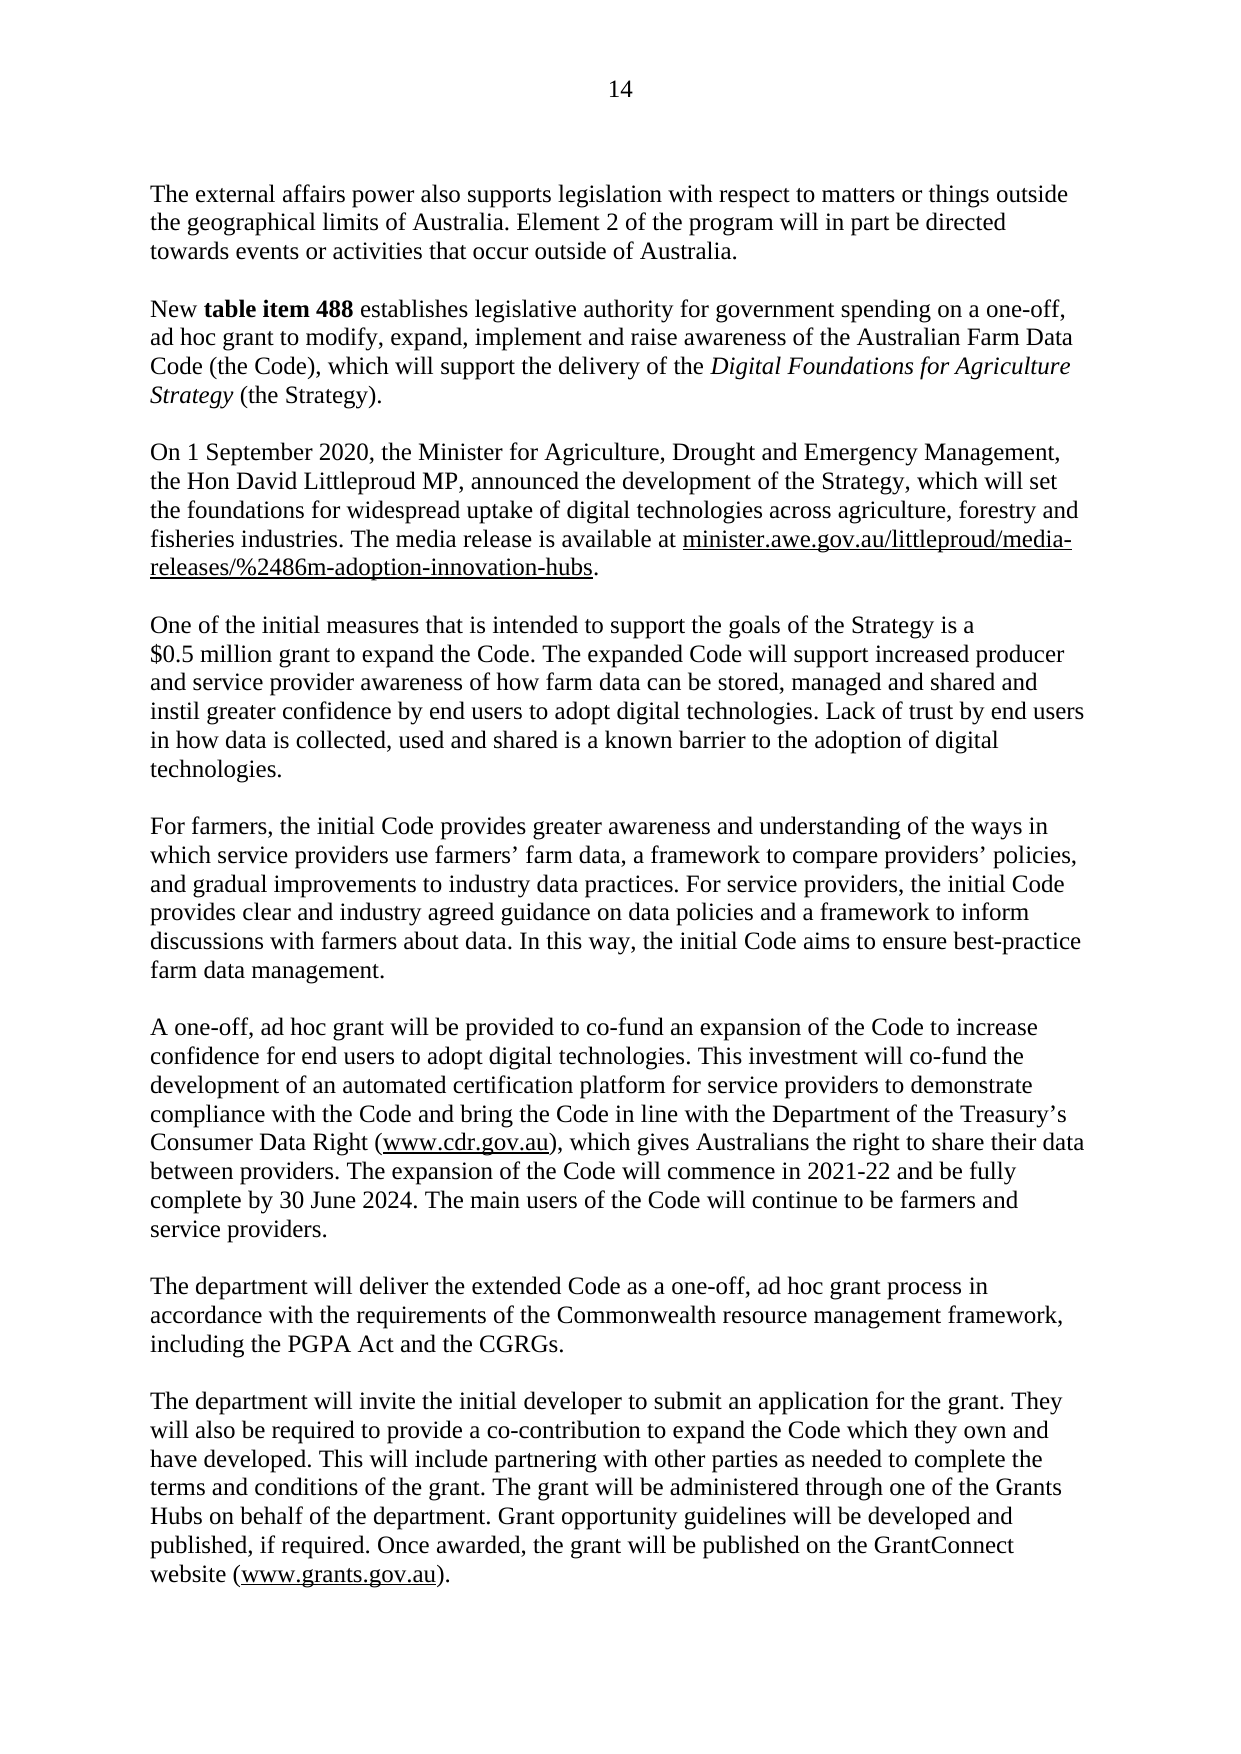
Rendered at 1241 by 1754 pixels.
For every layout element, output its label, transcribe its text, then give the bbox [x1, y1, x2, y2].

text On 1 September 2020, the Minister for Agriculture, Drought and Emergency Management, the Hon David Littleproud MP, announced the development of the Strategy, which will set the foundations for widespread uptake of digital technologies across agriculture, forestry and fisheries industries. The media release is available at minister.awe.gov.au/littleproud/media-releases/%2486m-adoption-innovation-hubs. [150, 437, 1090, 581]
text The external affairs power also supports legislation with respect to matters or things outside the geographical limits of Australia. Element 2 of the program will in part be directed towards events or activities that occur outside of Australia. [150, 179, 1090, 265]
text One of the initial measures that is intended to support the goals of the Strategy is a $0.5 million grant to expand the Code. The expanded Code will support increased producer and service provider awareness of how farm data can be stored, managed and shared and instil greater confidence by end users to adopt digital technologies. Lack of trust by end users in how data is collected, used and shared is a known barrier to the adoption of digital technologies. [150, 610, 1090, 782]
text New table item 488 establishes legislative authority for government spending on a one-off, ad hoc grant to modify, expand, implement and raise awareness of the Australian Farm Data Code (the Code), which will support the delivery of the Digital Foundations for Agriculture Strategy (the Strategy). [150, 294, 1090, 409]
text The department will invite the initial developer to submit an application for the grant. They will also be required to provide a co-contribution to expand the Code which they own and have developed. This will include partnering with other parties as needed to complete the terms and conditions of the grant. The grant will be administered through one of the Grants Hubs on behalf of the department. Grant opportunity guidelines will be developed and published, if required. Once awarded, the grant will be published on the GrantConnect website (www.grants.gov.au). [150, 1386, 1090, 1587]
text The department will deliver the extended Code as a one-off, ad hoc grant process in accordance with the requirements of the Commonwealth resource management framework, including the PGPA Act and the CGRGs. [150, 1271, 1090, 1357]
text For farmers, the initial Code provides greater awareness and understanding of the ways in which service providers use farmers’ farm data, a framework to compare providers’ policies, and gradual improvements to industry data practices. For service providers, the initial Code provides clear and industry agreed guidance on data policies and a framework to inform discussions with farmers about data. In this way, the initial Code aims to ensure best-practice farm data management. [150, 811, 1090, 984]
text A one-off, ad hoc grant will be provided to co-fund an expansion of the Code to increase confidence for end users to adopt digital technologies. This investment will co-fund the development of an automated certification platform for service providers to demonstrate compliance with the Code and bring the Code in line with the Department of the Treasury’s Consumer Data Right (www.cdr.gov.au), which gives Australians the right to share their data between providers. The expansion of the Code will commence in 2021-22 and be fully complete by 30 June 2024. The main users of the Code will continue to be farmers and service providers. [150, 1012, 1090, 1242]
